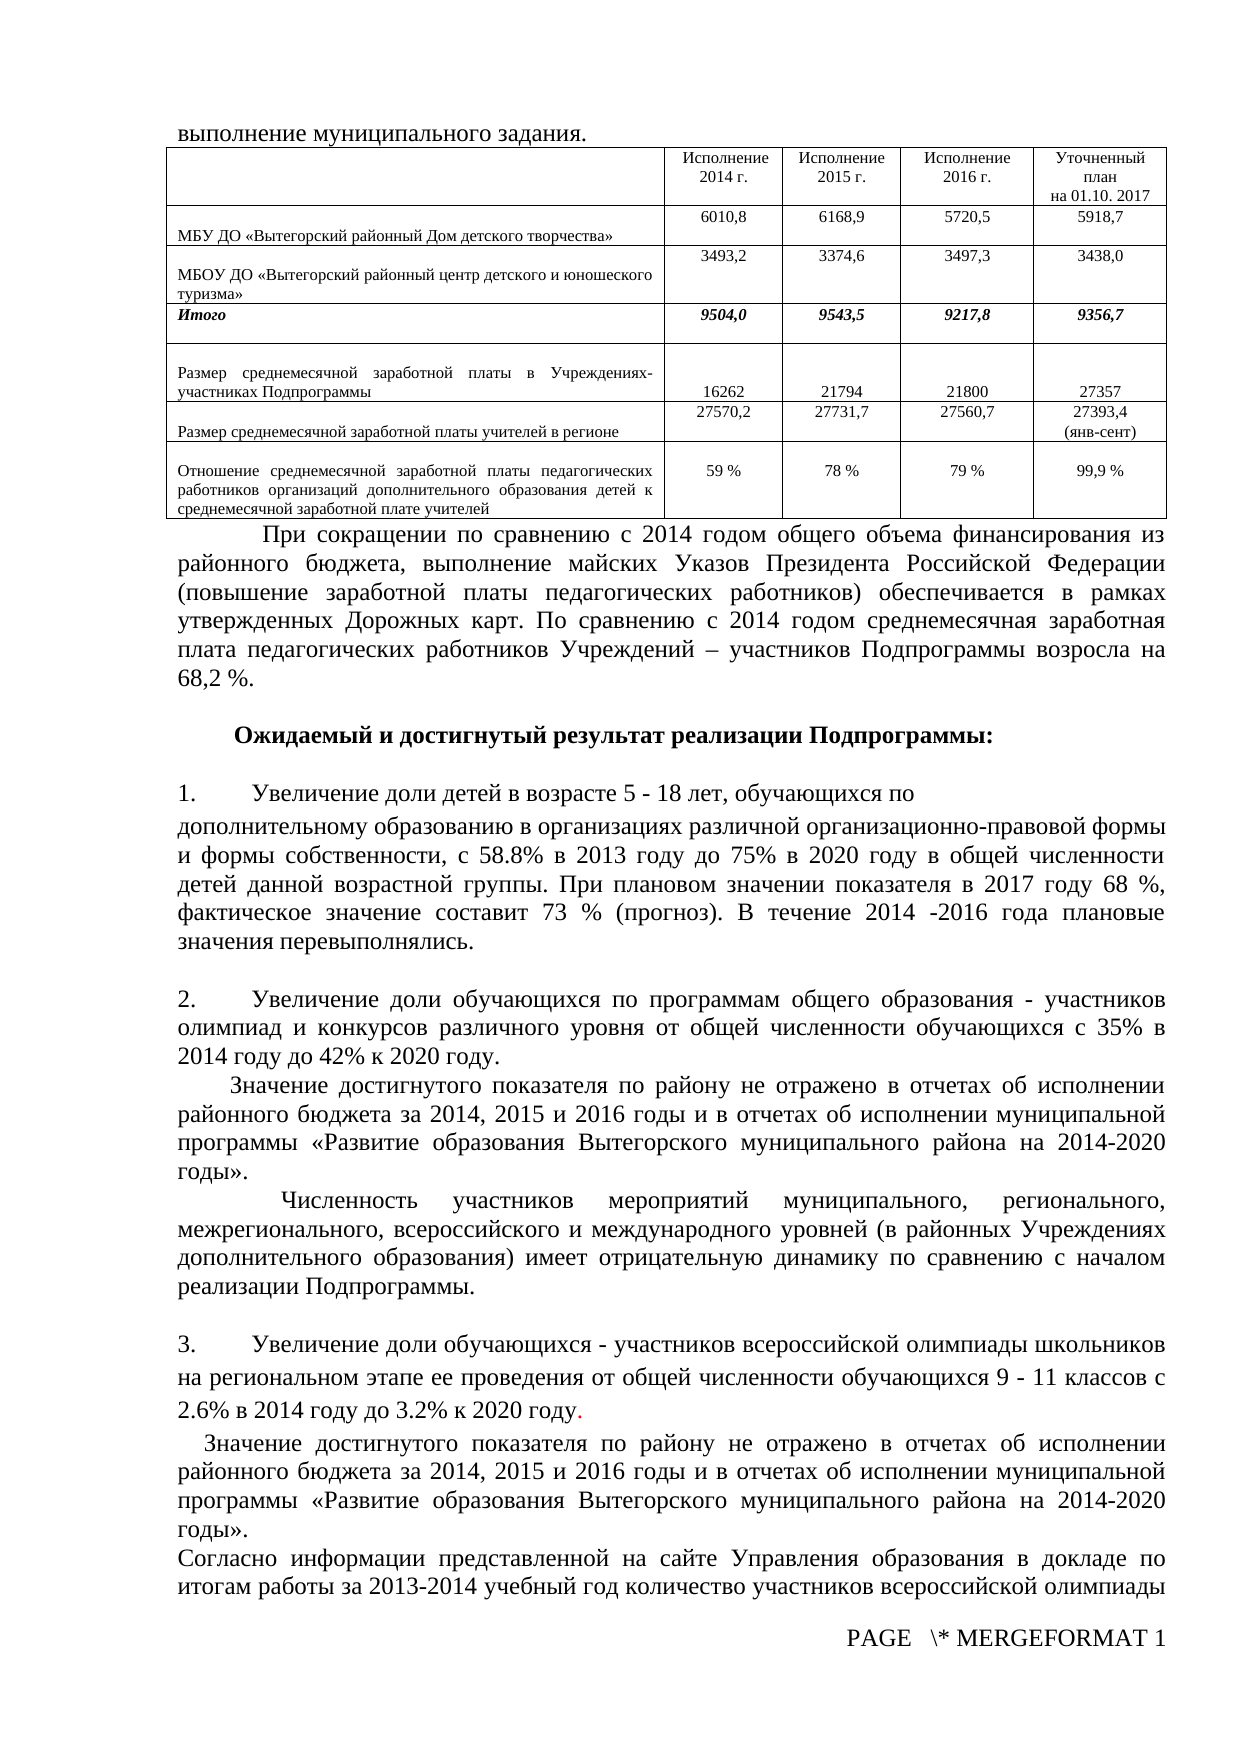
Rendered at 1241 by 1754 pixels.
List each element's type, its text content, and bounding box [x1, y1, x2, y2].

text Значение достигнутого показателя по району не отражено в отчетах об исполнении районного бюджета за 2014, 2015 и 2016 годы и в отчетах об исполнении муниципальной программы «Развитие образования Вытегорского муниципального района на 2014-2020 годы». [177, 1070, 1167, 1185]
list Увеличение доли обучающихся по программам общего образования - участников олимпиад и конкурсов различного уровня от общей численности обучающихся с 35% в 2014 году до 42% к 2020 году. [177, 984, 1167, 1070]
table_cell 21800 [901, 344, 1033, 401]
table_cell 27560,7 [901, 402, 1033, 441]
table_cell 79 % [901, 442, 1033, 518]
table_cell 6010,8 [665, 206, 782, 245]
text Численность участников мероприятий муниципального, регионального, межрегионального, всероссийского и международного уровней (в районных Учреждениях дополнительного образования) имеет отрицательную динамику по сравнению с началом реализации Подпрограммы. [177, 1185, 1167, 1300]
text Ожидаемый и достигнутый результат реализации Подпрограммы: [177, 721, 1167, 749]
table_cell 5720,5 [901, 206, 1033, 245]
table_header [167, 148, 664, 205]
list Увеличение доли детей в возрасте 5 - 18 лет, обучающихся по [177, 778, 1167, 807]
table_cell 9543,5 [783, 304, 900, 343]
table_cell 3438,0 [1034, 246, 1166, 303]
list Увеличение доли обучающихся - участников всероссийской олимпиады школьников на региональном этапе ее проведения от общей численности обучающихся 9 - 11 классов с 2.6% в 2014 году до 3.2% к 2020 году. [177, 1329, 1167, 1423]
table_cell 9504,0 [665, 304, 782, 343]
table_cell 21794 [783, 344, 900, 401]
table_cell Размер среднемесячной заработной платы в Учреждениях-участниках Подпрограммы [167, 344, 664, 401]
table_cell 16262 [665, 344, 782, 401]
table_header Исполнение 2015 г. [783, 148, 900, 205]
table_cell 27570,2 [665, 402, 782, 441]
table_cell 78 % [783, 442, 900, 518]
text Значение достигнутого показателя по району не отражено в отчетах об исполнении районного бюджета за 2014, 2015 и 2016 годы и в отчетах об исполнении муниципальной программы «Развитие образования Вытегорского муниципального района на 2014-2020 годы». [177, 1428, 1167, 1543]
text дополнительному образованию в организациях различной организационно-правовой формы и формы собственности, с 58.8% в 2013 году до 75% в 2020 году в общей численности детей данной возрастной группы. При плановом значении показателя в 2017 году 68 %, фактическое значение составит 73 % (прогноз). В течение 2014 -2016 года плановые значения перевыполнялись. [177, 811, 1167, 955]
table_cell 3374,6 [783, 246, 900, 303]
table_cell Отношение среднемесячной заработной платы педагогических работников организаций дополнительного образования детей к среднемесячной заработной плате учителей [167, 442, 664, 518]
table_cell 27731,7 [783, 402, 900, 441]
text При сокращении по сравнению с 2014 годом общего объема финансирования из районного бюджета, выполнение майских Указов Президента Российской Федерации (повышение заработной платы педагогических работников) обеспечивается в рамках утвержденных Дорожных карт. По сравнению с 2014 годом среднемесячная заработная плата педагогических работников Учреждений – участников Подпрограммы возросла на 68,2 %. [177, 519, 1167, 692]
table_header Исполнение 2016 г. [901, 148, 1033, 205]
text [177, 1543, 1167, 1600]
table_cell Итого [167, 304, 664, 343]
table_cell 3493,2 [665, 246, 782, 303]
table_cell МБОУ ДО «Вытегорский районный центр детского и юношеского туризма» [167, 246, 664, 303]
table_cell 59 % [665, 442, 782, 518]
table_cell 3497,3 [901, 246, 1033, 303]
table_cell 27393,4 (янв-сент) [1034, 402, 1166, 441]
table_header Исполнение 2014 г. [665, 148, 782, 205]
table_cell МБУ ДО «Вытегорский районный Дом детского творчества» [167, 206, 664, 245]
table_cell Размер среднемесячной заработной платы учителей в регионе [167, 402, 664, 441]
table_cell 27357 [1034, 344, 1166, 401]
table_cell 99,9 % [1034, 442, 1166, 518]
table_cell 9217,8 [901, 304, 1033, 343]
table_header Уточненный план на 01.10. 2017 [1034, 148, 1166, 205]
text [177, 118, 1167, 147]
table_cell 6168,9 [783, 206, 900, 245]
table_cell 5918,7 [1034, 206, 1166, 245]
table_cell 9356,7 [1034, 304, 1166, 343]
